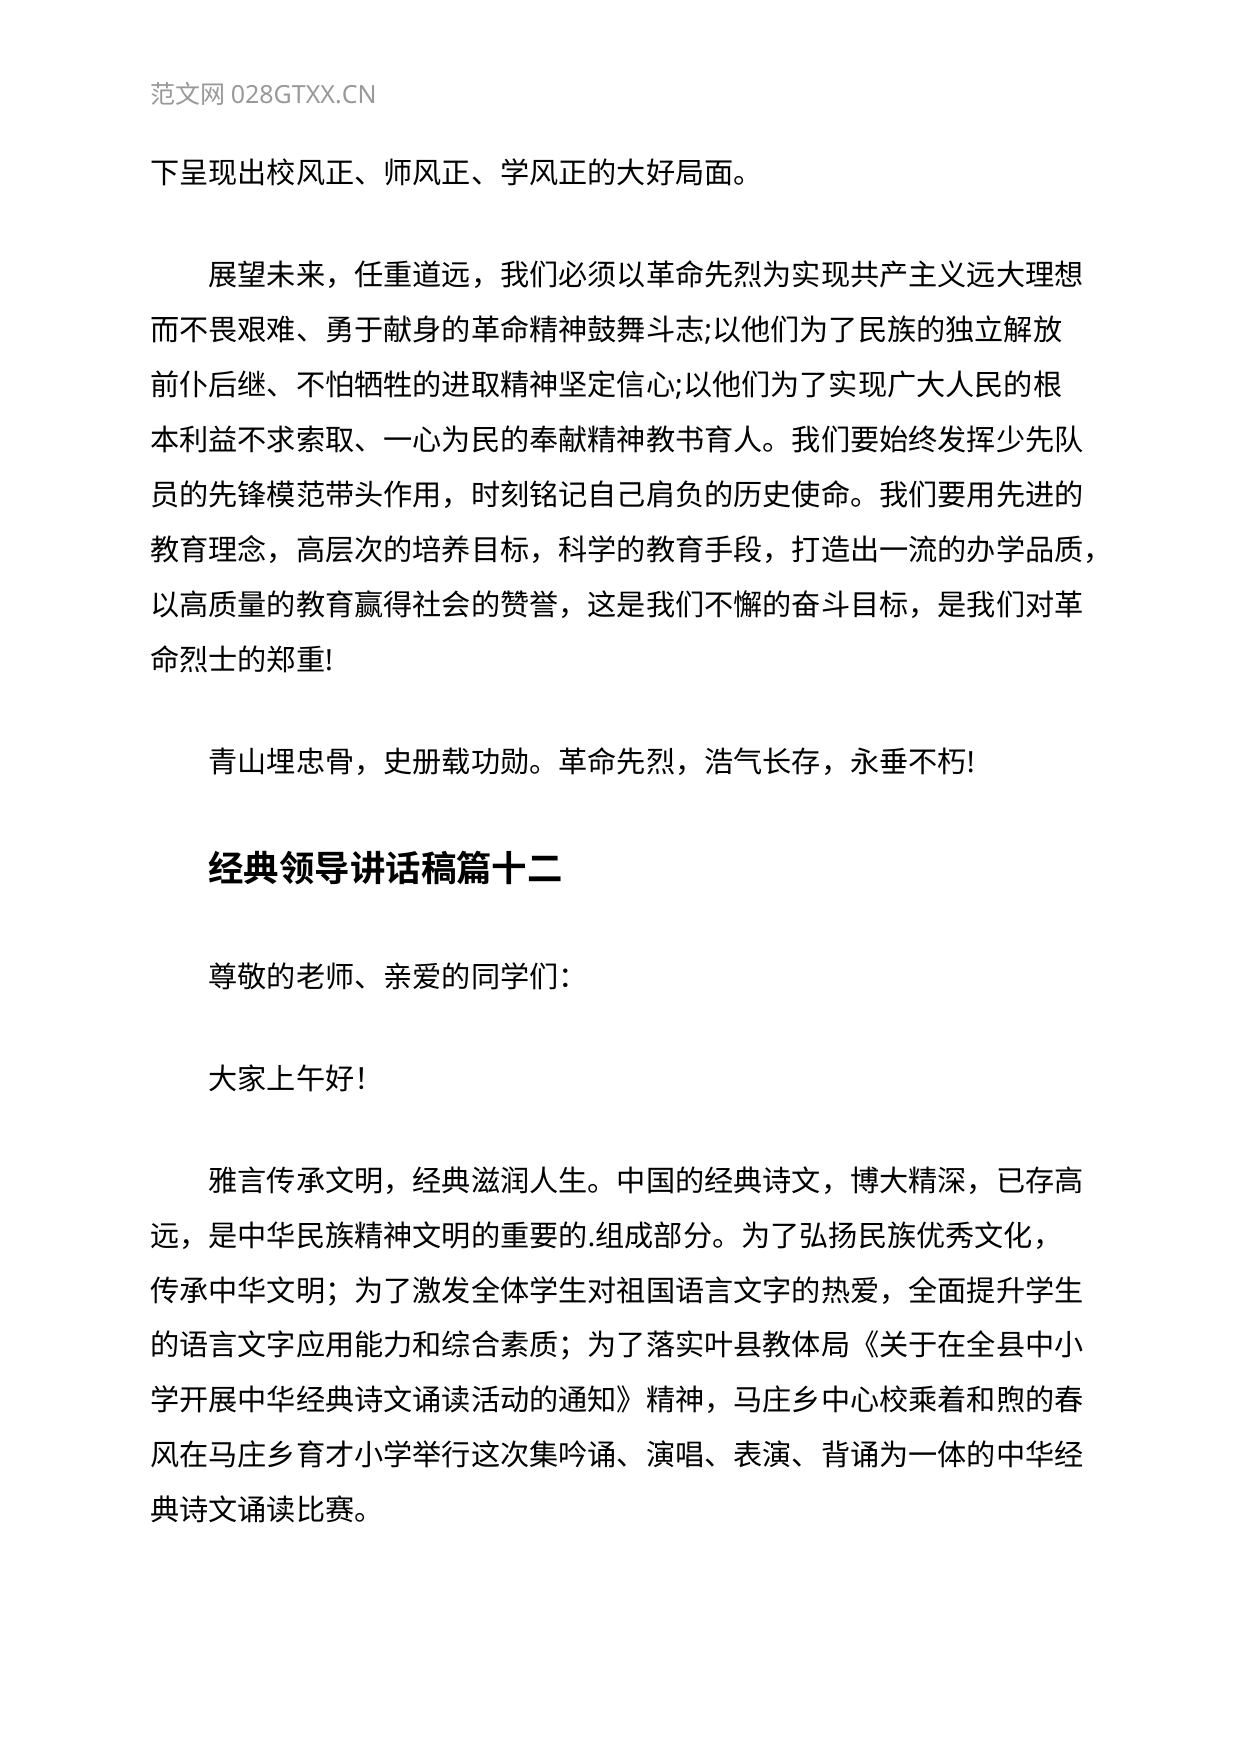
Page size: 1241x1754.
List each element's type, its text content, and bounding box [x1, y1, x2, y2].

text 经典领导讲话稿篇十二 [150, 840, 1090, 891]
text 展望未来，任重道远，我们必须以革命先烈为实现共产主义远大理想而不畏艰难、勇于献身的革命精神鼓舞斗志;以他们为了民族的独立解放前仆后继、不怕牺牲的进取精神坚定信心;以他们为了实现广大人民的根本利益不求索取、一心为民的奉献精神教书育人。我们要始终发挥少先队员的先锋模范带头作用，时刻铭记自己肩负的历史使命。我们要用先进的教育理念，高层次的培养目标，科学的教育手段，打造出一流的办学品质，以高质量的教育赢得社会的赞誉，这是我们不懈的奋斗目标，是我们对革命烈士的郑重! [150, 252, 1090, 679]
text 雅言传承文明，经典滋润人生。中国的经典诗文，博大精深，已存高远，是中华民族精神文明的重要的.组成部分。为了弘扬民族优秀文化，传承中华文明；为了激发全体学生对祖国语言文字的热爱，全面提升学生的语言文字应用能力和综合素质；为了落实叶县教体局《关于在全县中小学开展中华经典诗文诵读活动的通知》精神，马庄乡中心校乘着和煦的春风在马庄乡育才小学举行这次集吟诵、演唱、表演、背诵为一体的中华经典诗文诵读比赛。 [150, 1157, 1090, 1529]
text 大家上午好！ [150, 1055, 1090, 1098]
text 青山埋忠骨，史册载功勋。革命先烈，浩气长存，永垂不朽! [150, 738, 1090, 781]
text 尊敬的老师、亲爱的同学们： [150, 954, 1090, 996]
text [150, 150, 1090, 192]
